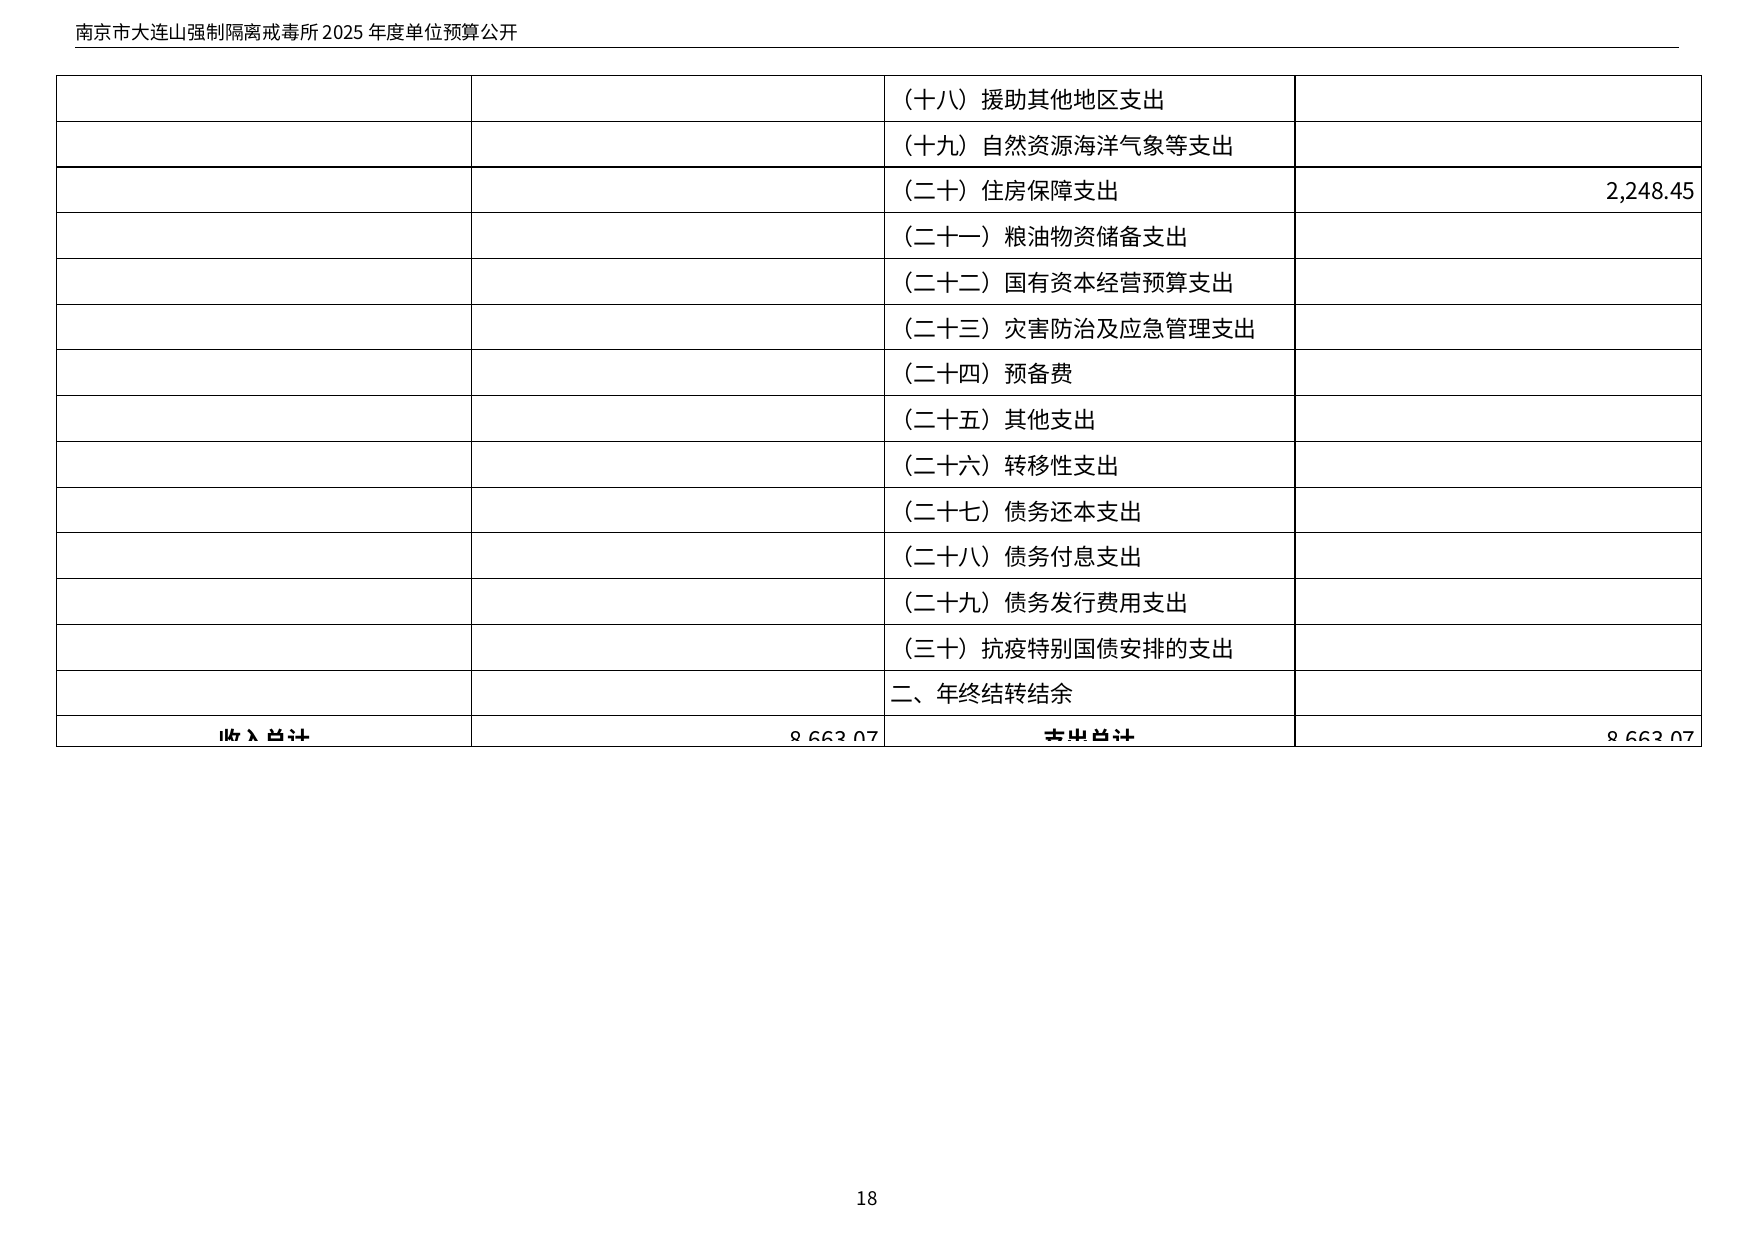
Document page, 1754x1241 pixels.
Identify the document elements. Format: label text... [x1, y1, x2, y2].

table_cell （二十四）预备费 [885, 350, 1294, 395]
table_cell [472, 168, 884, 212]
table_cell [57, 213, 471, 258]
table_cell [472, 579, 884, 624]
table_cell （二十一）粮油物资储备支出 [885, 213, 1294, 258]
table_cell [57, 533, 471, 578]
table_cell [57, 396, 471, 441]
table_cell [472, 122, 884, 166]
table_cell （三十）抗疫特别国债安排的支出 [885, 625, 1294, 669]
table_cell 支出总计 [885, 716, 1294, 746]
table_cell [1296, 213, 1701, 258]
table_cell （二十八）债务付息支出 [885, 533, 1294, 578]
table_cell [57, 168, 471, 212]
table_cell [1296, 625, 1701, 669]
table_cell （二十五）其他支出 [885, 396, 1294, 441]
table_cell 8,663.07 [1296, 716, 1701, 746]
table_cell [472, 396, 884, 441]
table_cell （二十三）灾害防治及应急管理支出 [885, 305, 1294, 349]
table_cell [57, 76, 471, 121]
table_cell [57, 350, 471, 395]
table_cell [57, 488, 471, 532]
table_cell [57, 442, 471, 487]
table_cell [57, 625, 471, 669]
table_cell 8,663.07 [472, 716, 884, 746]
table_cell [472, 213, 884, 258]
table_cell [57, 305, 471, 349]
table_cell [1296, 305, 1701, 349]
table_cell [1296, 488, 1701, 532]
table_cell [57, 122, 471, 166]
table_cell （二十二）国有资本经营预算支出 [885, 259, 1294, 304]
table_cell [57, 671, 471, 715]
table_cell （二十七）债务还本支出 [885, 488, 1294, 532]
table_cell 二、年终结转结余 [885, 671, 1294, 715]
table_cell [1296, 442, 1701, 487]
table_cell [1296, 579, 1701, 624]
table_cell （二十）住房保障支出 [885, 168, 1294, 212]
table_cell [57, 579, 471, 624]
table_cell （十九）自然资源海洋气象等支出 [885, 122, 1294, 166]
table_cell [472, 442, 884, 487]
table_cell [57, 259, 471, 304]
table_cell [472, 625, 884, 669]
table_cell [472, 488, 884, 532]
table_cell [472, 305, 884, 349]
table_cell [472, 76, 884, 121]
table_cell 收入总计 [57, 716, 471, 746]
table_cell [1296, 350, 1701, 395]
table_cell [1296, 533, 1701, 578]
table_cell 2,248.45 [1296, 168, 1701, 212]
table_cell [472, 671, 884, 715]
table_cell [1296, 122, 1701, 166]
table_cell [1296, 671, 1701, 715]
table_cell [1296, 76, 1701, 121]
table_cell [472, 533, 884, 578]
table_cell （十八）援助其他地区支出 [885, 76, 1294, 121]
table_cell [1296, 259, 1701, 304]
table_cell （二十九）债务发行费用支出 [885, 579, 1294, 624]
table_cell [1296, 396, 1701, 441]
table_cell [472, 350, 884, 395]
table_cell （二十六）转移性支出 [885, 442, 1294, 487]
table_cell [472, 259, 884, 304]
